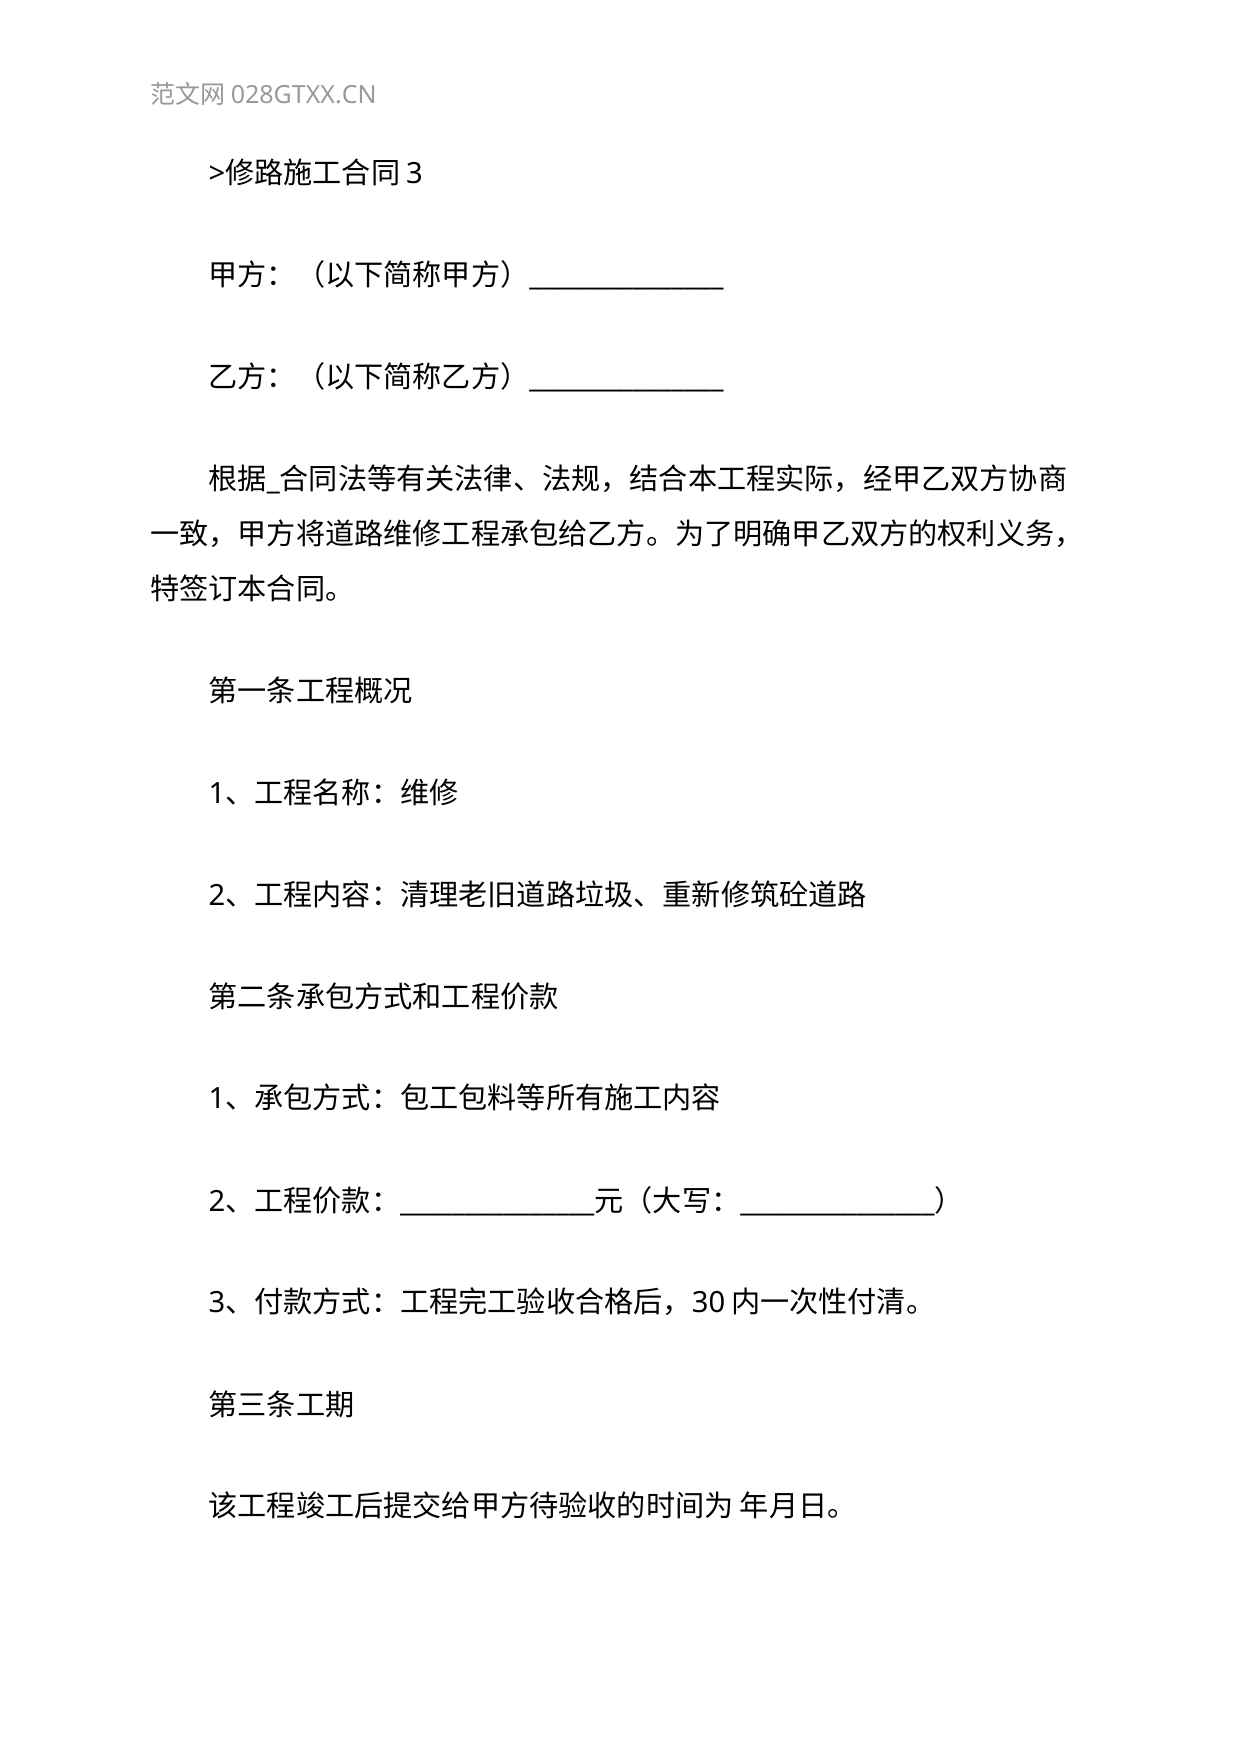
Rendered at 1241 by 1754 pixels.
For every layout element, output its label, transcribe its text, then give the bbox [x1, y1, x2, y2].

text 1、工程名称：维修 [150, 769, 1090, 812]
text 2、工程内容：清理老旧道路垃圾、重新修筑砼道路 [150, 871, 1090, 914]
text 乙方：（以下简称乙方）_______________ [150, 354, 1090, 396]
text 根据_合同法等有关法律、法规，结合本工程实际，经甲乙双方协商一致，甲方将道路维修工程承包给乙方。为了明确甲乙双方的权利义务，特签订本合同。 [150, 456, 1090, 608]
text 第二条承包方式和工程价款 [150, 973, 1090, 1016]
text 甲方：（以下简称甲方）_______________ [150, 252, 1090, 294]
text 该工程竣工后提交给甲方待验收的时间为 年月日。 [150, 1483, 1090, 1525]
text 1、承包方式：包工包料等所有施工内容 [150, 1075, 1090, 1117]
text 2、工程价款：_______________元（大写：_______________） [150, 1177, 1090, 1219]
text >修路施工合同3 [150, 150, 1090, 192]
text 第三条工期 [150, 1381, 1090, 1423]
text 第一条工程概况 [150, 668, 1090, 710]
text 3、付款方式：工程完工验收合格后，30内一次性付清。 [150, 1279, 1090, 1321]
